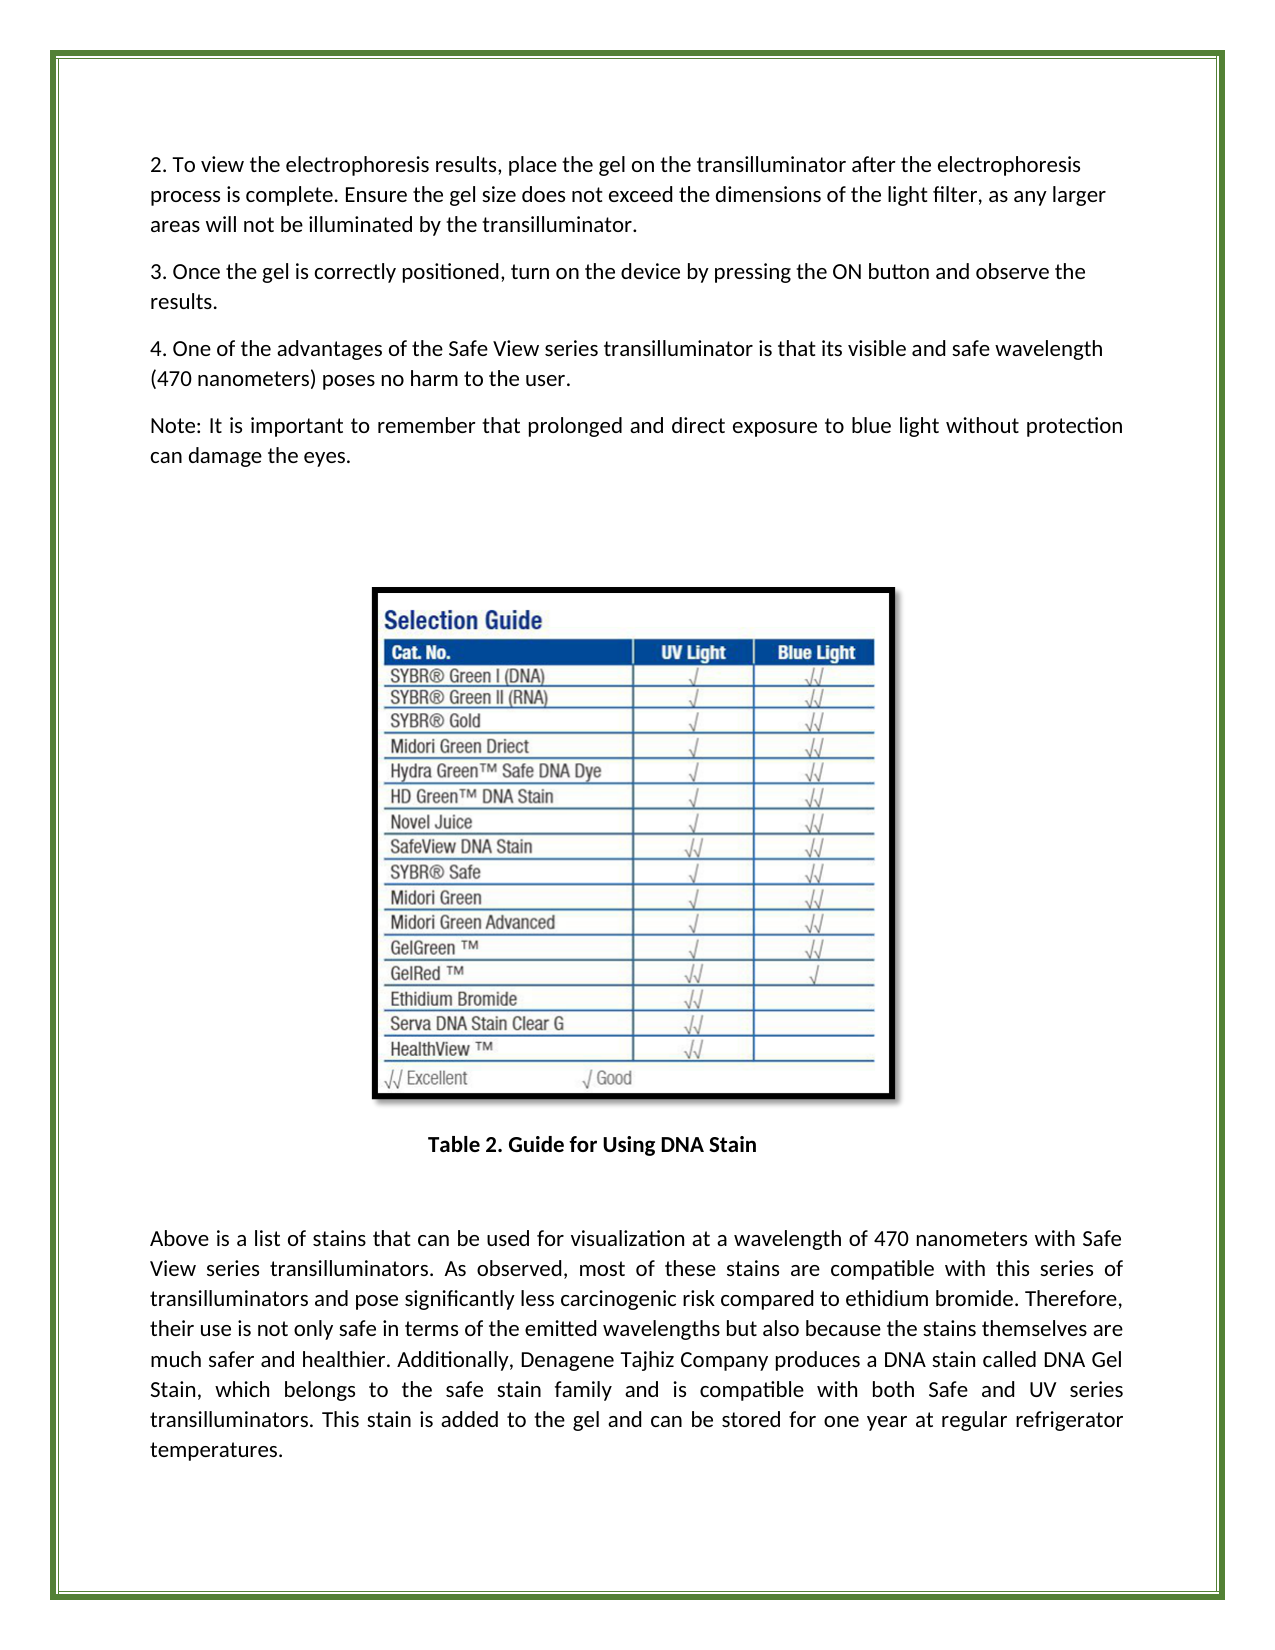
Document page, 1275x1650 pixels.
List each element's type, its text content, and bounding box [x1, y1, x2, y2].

text 4. One of the advantages of the Safe View series transilluminator is that its visible and safe wavelength (470 nanometers) poses no harm to the user. [150, 334, 1125, 393]
text 2. To view the electrophoresis results, place the gel on the transilluminator after the electrophoresis process is complete. Ensure the gel size does not exceed the dimensions of the light filter, as any larger areas will not be illuminated by the transilluminator. [150, 150, 1125, 238]
text 3. Once the gel is correctly positioned, turn on the device by pressing the ON button and observe the results. [150, 257, 1125, 316]
picture [367, 582, 908, 1112]
text Above is a list of stains that can be used for visualization at a wavelength of 470 nanometers with Safe View series transilluminators. As observed, most of these stains are compatible with this series of transilluminators and pose significantly less carcinogenic risk compared to ethidium bromide. Therefore, their use is not only safe in terms of the emitted wavelengths but also because the stains themselves are much safer and healthier. Additionally, Denagene Tajhiz Company produces a DNA stain called DNA Gel Stain, which belongs to the safe stain family and is compatible with both Safe and UV series transilluminators. This stain is added to the gel and can be stored for one year at regular refrigerator temperatures. [150, 1224, 1125, 1463]
text Table 2. Guide for Using DNA Stain [150, 1130, 1125, 1158]
text Note: It is important to remember that prolonged and direct exposure to blue light without protection can damage the eyes. [150, 411, 1125, 470]
